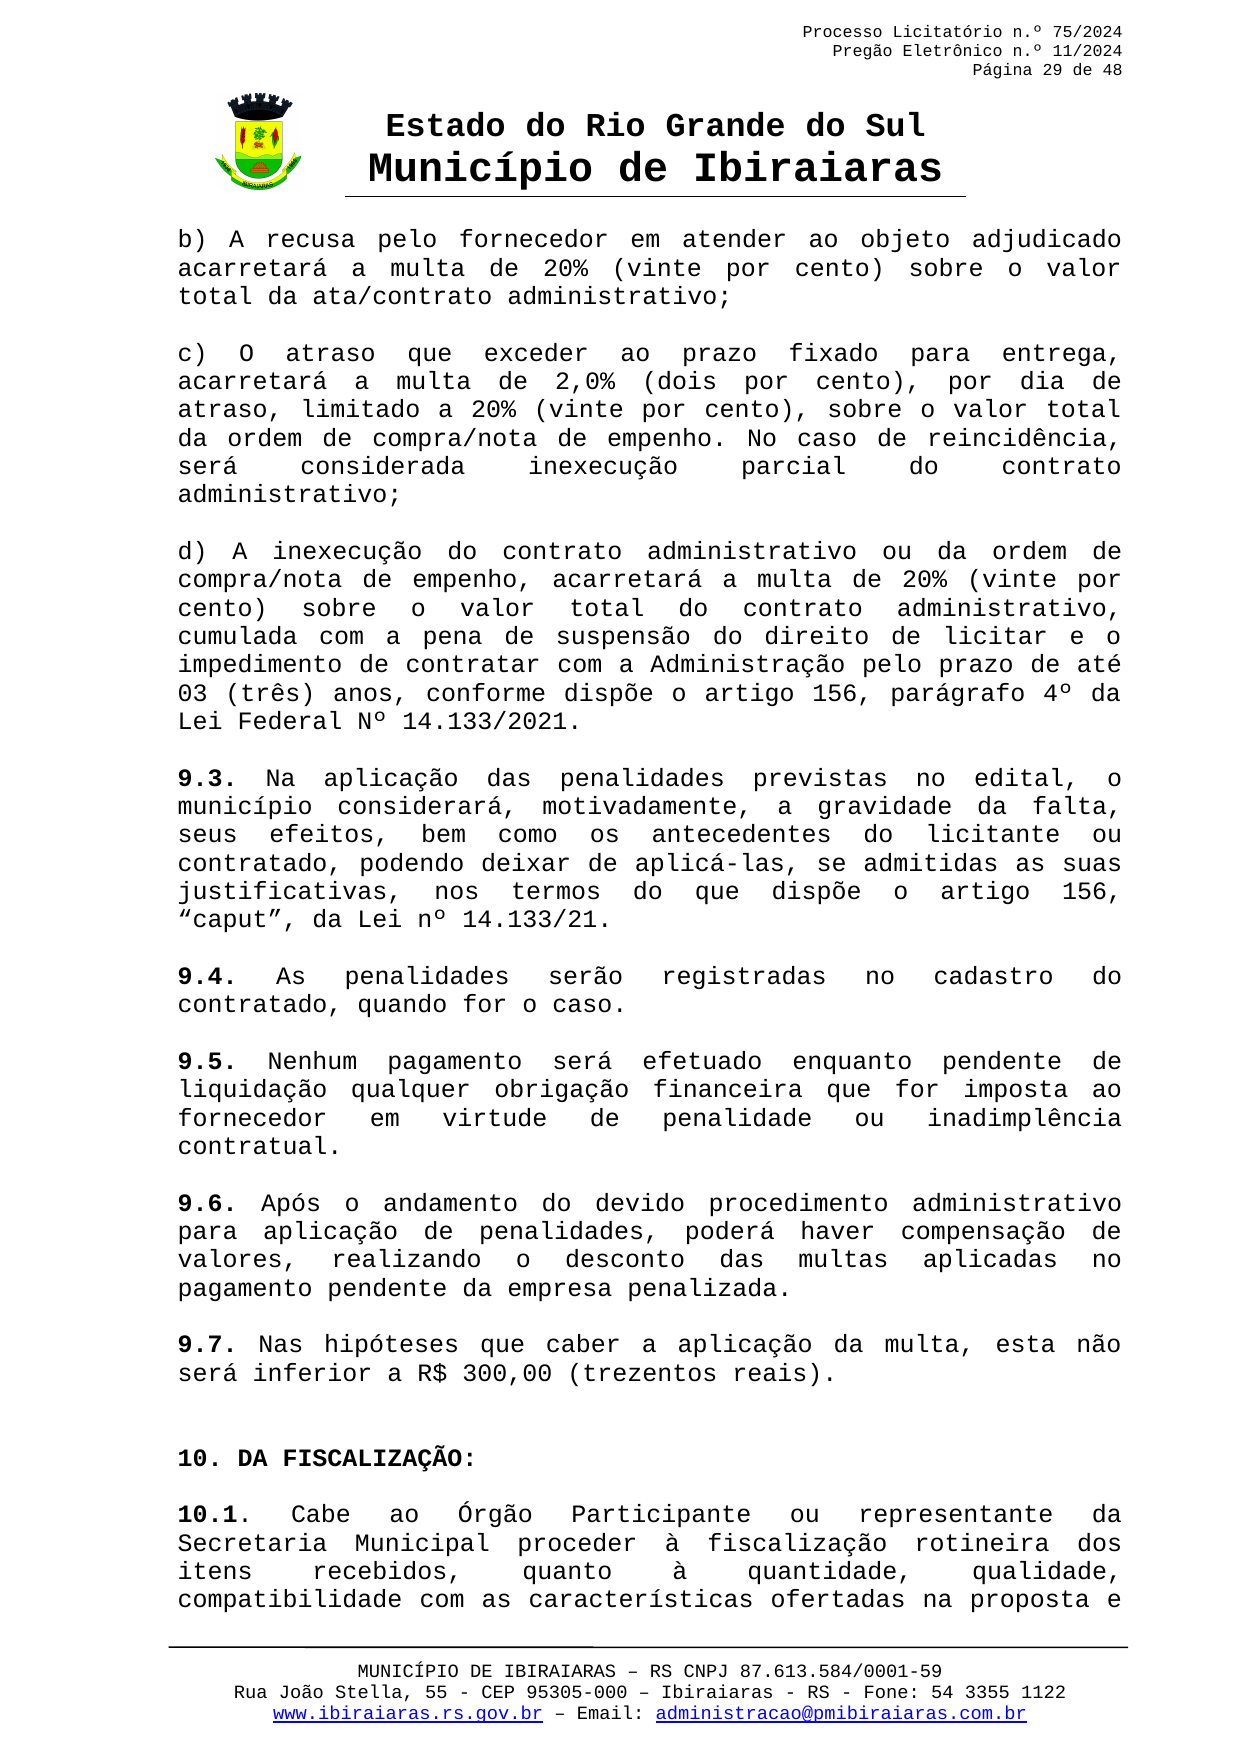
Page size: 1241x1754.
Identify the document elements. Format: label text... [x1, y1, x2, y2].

text 9.7. Nas hipóteses que caber a aplicação da multa, esta não será inferior a R$ 300,00 (trezentos reais). [177, 1332, 1122, 1388]
text 9.5. Nenhum pagamento será efetuado enquanto pendente de liquidação qualquer obrigação financeira que for imposta ao fornecedor em virtude de penalidade ou inadimplência contratual. [177, 1048, 1122, 1162]
text 9.4. As penalidades serão registradas no cadastro do contratado, quando for o caso. [177, 963, 1122, 1020]
text d) A inexecução do contrato administrativo ou da ordem de compra/nota de empenho, acarretará a multa de 20% (vinte por cento) sobre o valor total do contrato administrativo, cumulada com a pena de suspensão do direito de licitar e o impedimento de contratar com a Administração pelo prazo de até 03 (três) anos, conforme dispõe o artigo 156, parágrafo 4º da Lei Federal Nº 14.133/2021. [177, 538, 1122, 737]
text 9.3. Na aplicação das penalidades previstas no edital, o município considerará, motivadamente, a gravidade da falta, seus efeitos, bem como os antecedentes do licitante ou contratado, podendo deixar de aplicá-las, se admitidas as suas justificativas, nos termos do que dispõe o artigo 156, “caput”, da Lei nº 14.133/21. [177, 765, 1122, 935]
text b) A recusa pelo fornecedor em atender ao objeto adjudicado acarretará a multa de 20% (vinte por cento) sobre o valor total da ata/contrato administrativo; [177, 227, 1122, 312]
picture [215, 93, 302, 190]
text 10. DA FISCALIZAÇÃO: [177, 1445, 1122, 1473]
text 9.6. Após o andamento do devido procedimento administrativo para aplicação de penalidades, poderá haver compensação de valores, realizando o desconto das multas aplicadas no pagamento pendente da empresa penalizada. [177, 1190, 1122, 1303]
text c) O atraso que exceder ao prazo fixado para entrega, acarretará a multa de 2,0% (dois por cento), por dia de atraso, limitado a 20% (vinte por cento), sobre o valor total da ordem de compra/nota de empenho. No caso de reincidência, será considerada inexecução parcial do contrato administrativo; [177, 340, 1122, 510]
